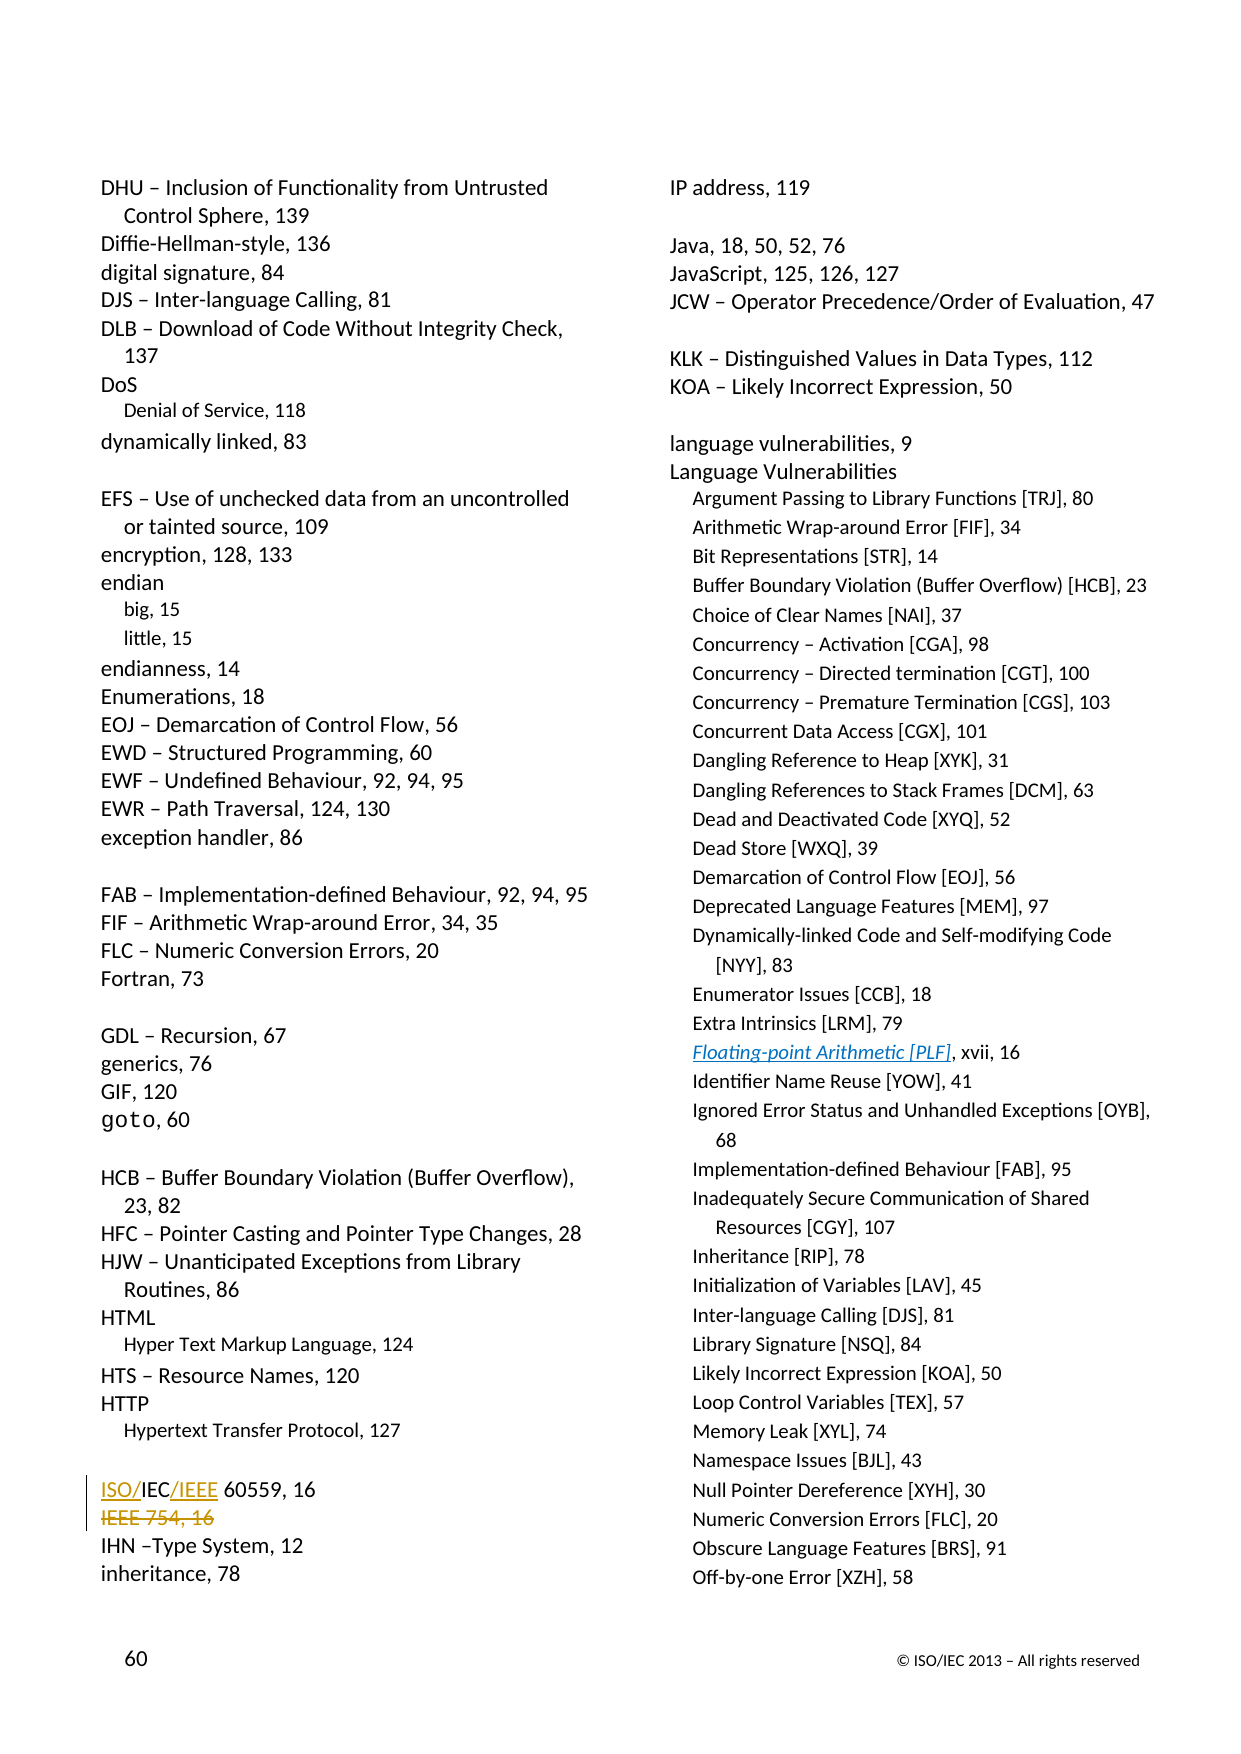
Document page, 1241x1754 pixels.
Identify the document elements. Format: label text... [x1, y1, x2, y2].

text GIF, 120 [101, 1077, 594, 1105]
text Numeric Conversion Errors [FLC], 20 [692, 1506, 1164, 1531]
text EWR – Path Traversal, 124, 130 [101, 794, 594, 823]
text IP address, 119 [669, 173, 1164, 202]
text IHN –Type System, 12 [101, 1531, 594, 1559]
text EWD – Structured Programming, 60 [101, 738, 594, 767]
text Deprecated Language Features [MEM], 97 [692, 893, 1164, 919]
text Off-by-one Error [XZH], 58 [692, 1564, 1164, 1590]
text Denial of Service, 118 [123, 398, 594, 423]
text Concurrency – Directed termination [CGT], 100 [692, 660, 1164, 686]
text DJS – Inter-language Calling, 81 [101, 286, 594, 314]
text endianness, 14 [101, 654, 594, 682]
text Hyper Text Markup Language, 124 [123, 1332, 594, 1357]
text FIF – Arithmetic Wrap-around Error, 34, 35 [101, 908, 594, 936]
text Enumerator Issues [CCB], 18 [692, 981, 1164, 1006]
text HCB – Buffer Boundary Violation (Buffer Overflow), 23, 82 [101, 1163, 594, 1219]
text big, 15 [123, 596, 594, 622]
text goto, 60 [101, 1105, 594, 1134]
text Library Signature [NSQ], 84 [692, 1331, 1164, 1356]
text Choice of Clear Names [NAI], 37 [692, 602, 1164, 627]
text digital signature, 84 [101, 258, 594, 286]
text DoS [101, 370, 594, 398]
text dynamically linked, 83 [101, 427, 594, 455]
text inheritance, 78 [101, 1559, 594, 1587]
text DHU – Inclusion of Functionality from Untrusted Control Sphere, 139 [101, 173, 594, 229]
text Inter-language Calling [DJS], 81 [692, 1302, 1164, 1327]
text Floating-point Arithmetic [PLF], xvii, 16 [692, 1039, 1164, 1065]
text Concurrency – Premature Termination [CGS], 103 [692, 689, 1164, 715]
text generics, 76 [101, 1049, 594, 1077]
text Arithmetic Wrap-around Error [FIF], 34 [692, 514, 1164, 540]
text endian [101, 568, 594, 596]
text IEC 60559, 16 [101, 1475, 594, 1503]
text language vulnerabilities, 9 [669, 429, 1164, 457]
text DLB – Download of Code Without Integrity Check, 137 [101, 314, 594, 370]
text EWF – Undefined Behaviour, 92, 94, 95 [101, 767, 594, 794]
text Dangling References to Stack Frames [DCM], 63 [692, 777, 1164, 802]
text Inheritance [RIP], 78 [692, 1243, 1164, 1269]
text EOJ – Demarcation of Control Flow, 56 [101, 711, 594, 738]
text exception handler, 86 [101, 823, 594, 851]
text Hypertext Transfer Protocol, 127 [123, 1417, 594, 1442]
text FAB – Implementation-defined Behaviour, 92, 94, 95 [101, 880, 594, 908]
text Language Vulnerabilities [669, 457, 1164, 485]
text encryption, 128, 133 [101, 540, 594, 568]
text HTML [101, 1303, 594, 1332]
text Diffie-Hellman-style, 136 [101, 229, 594, 258]
text Initialization of Variables [LAV], 45 [692, 1273, 1164, 1298]
text Dead and Deactivated Code [XYQ], 52 [692, 806, 1164, 831]
text Dangling Reference to Heap [XYK], 31 [692, 748, 1164, 773]
text Obscure Language Features [BRS], 91 [692, 1535, 1164, 1561]
text GDL – Recursion, 67 [101, 1021, 594, 1049]
text Dynamically-linked Code and Self-modifying Code [NYY], 83 [692, 923, 1164, 977]
text Likely Incorrect Expression [KOA], 50 [692, 1360, 1164, 1386]
text Identifier Name Reuse [YOW], 41 [692, 1068, 1164, 1094]
text Memory Leak [XYL], 74 [692, 1418, 1164, 1444]
text Argument Passing to Library Functions [TRJ], 80 [692, 485, 1164, 511]
text Namespace Issues [BJL], 43 [692, 1448, 1164, 1473]
text Java, 18, 50, 52, 76 [669, 231, 1164, 259]
text JCW – Operator Precedence/Order of Evaluation, 47 [669, 287, 1164, 315]
text HJW – Unanticipated Exceptions from Library Routines, 86 [101, 1247, 594, 1303]
text Buffer Boundary Violation (Buffer Overflow) [HCB], 23 [692, 573, 1164, 598]
text Null Pointer Dereference [XYH], 30 [692, 1477, 1164, 1502]
text Implementation-defined Behaviour [FAB], 95 [692, 1156, 1164, 1181]
text Concurrency – Activation [CGA], 98 [692, 631, 1164, 656]
text Concurrent Data Access [CGX], 101 [692, 718, 1164, 744]
text little, 15 [123, 625, 594, 651]
text Fortran, 73 [101, 964, 594, 992]
text Demarcation of Control Flow [EOJ], 56 [692, 864, 1164, 890]
text Loop Control Variables [TEX], 57 [692, 1389, 1164, 1415]
text HTTP [101, 1389, 594, 1417]
text FLC – Numeric Conversion Errors, 20 [101, 936, 594, 964]
text HTS – Resource Names, 120 [101, 1361, 594, 1389]
text EFS – Use of unchecked data from an uncontrolled or tainted source, 109 [101, 484, 594, 540]
text Bit Representations [STR], 14 [692, 543, 1164, 569]
text Dead Store [WXQ], 39 [692, 835, 1164, 861]
text Extra Intrinsics [LRM], 79 [692, 1010, 1164, 1036]
text JavaScript, 125, 126, 127 [669, 259, 1164, 287]
text KLK – Distinguished Values in Data Types, 112 [669, 344, 1164, 372]
text HFC – Pointer Casting and Pointer Type Changes, 28 [101, 1219, 594, 1247]
text Enumerations, 18 [101, 682, 594, 711]
text Inadequately Secure Communication of Shared Resources [CGY], 107 [692, 1185, 1164, 1240]
text KOA – Likely Incorrect Expression, 50 [669, 372, 1164, 400]
text Ignored Error Status and Unhandled Exceptions [OYB], 68 [692, 1098, 1164, 1152]
